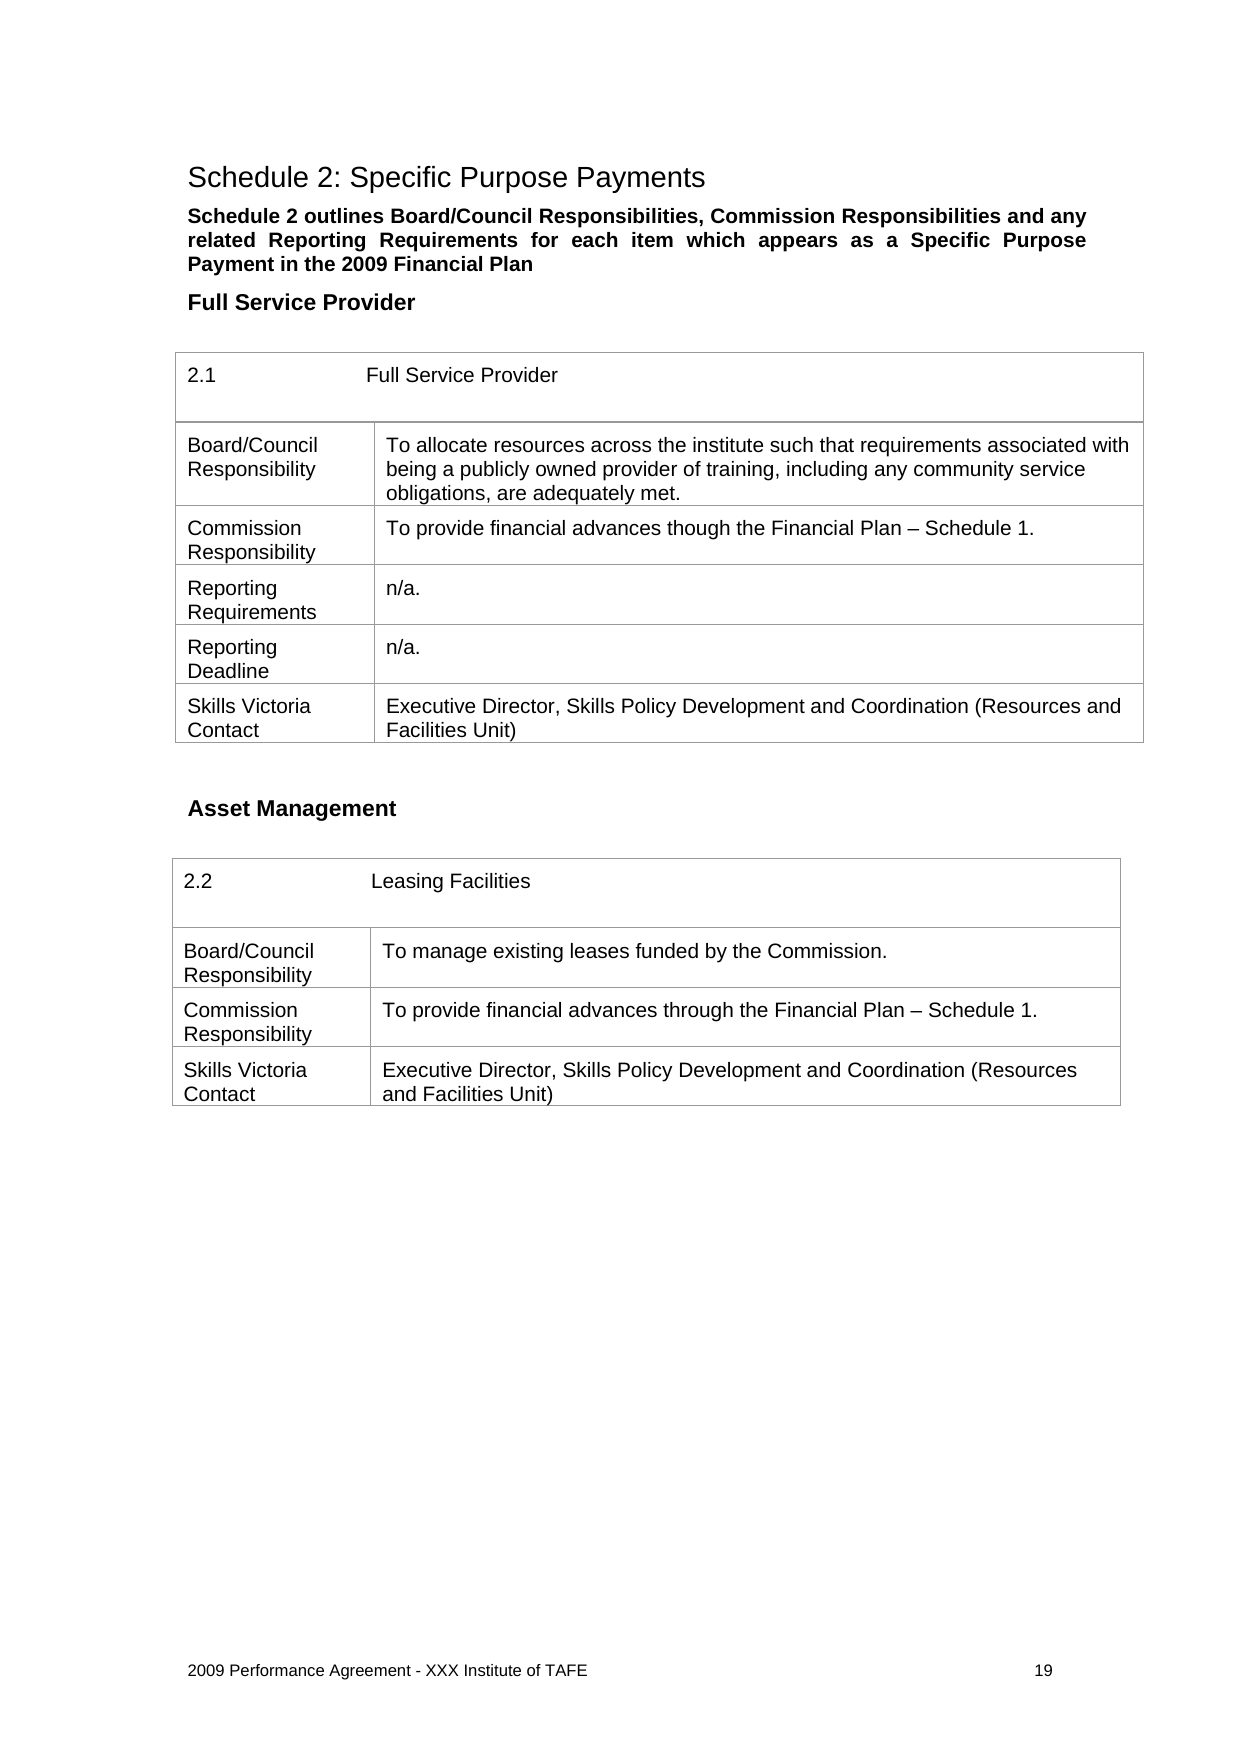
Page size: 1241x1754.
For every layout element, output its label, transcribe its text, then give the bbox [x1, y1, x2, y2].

table_cell To provide financial advances through the Financial Plan – Schedule 1. [371, 988, 1120, 1046]
table_cell Skills Victoria Contact [176, 684, 374, 742]
table_cell To manage existing leases funded by the Commission. [371, 928, 1120, 987]
table_cell Executive Director, Skills Policy Development and Coordination (Resources and Facilities Unit) [375, 684, 1143, 742]
table_cell To provide financial advances though the Financial Plan – Schedule 1. [375, 506, 1143, 564]
table_cell Board/Council Responsibility [173, 928, 370, 987]
text Full Service Provider [187, 289, 1087, 315]
table_cell Board/Council Responsibility [176, 423, 374, 505]
text Asset Management [187, 794, 1087, 821]
table_cell Commission Responsibility [176, 506, 374, 564]
table_header 2.1 Full Service Provider [176, 353, 1143, 421]
table_cell n/a. [375, 565, 1143, 623]
table_cell Reporting Deadline [176, 625, 374, 683]
table_cell n/a. [375, 625, 1143, 683]
table_header 2.2 Leasing Facilities [173, 859, 1120, 927]
table_cell Executive Director, Skills Policy Development and Coordination (Resources and Facilities Unit) [371, 1047, 1120, 1105]
table_cell To allocate resources across the institute such that requirements associated with being a publicly owned provider of training, including any community service obligations, are adequately met. [375, 423, 1143, 505]
table_cell Skills Victoria Contact [173, 1047, 370, 1105]
subtitle Schedule 1: 2009 Financial PlanSchedule 2: Specific Purpose Payments [187, 160, 1087, 194]
table_cell Commission Responsibility [173, 988, 370, 1046]
text Schedule 2 outlines Board/Council Responsibilities, Commission Responsibilities and any related Reporting Requirements for each item which appears as a Specific Purpose Payment in the 2009 Financial Plan [187, 204, 1087, 276]
table_cell Reporting Requirements [176, 565, 374, 623]
